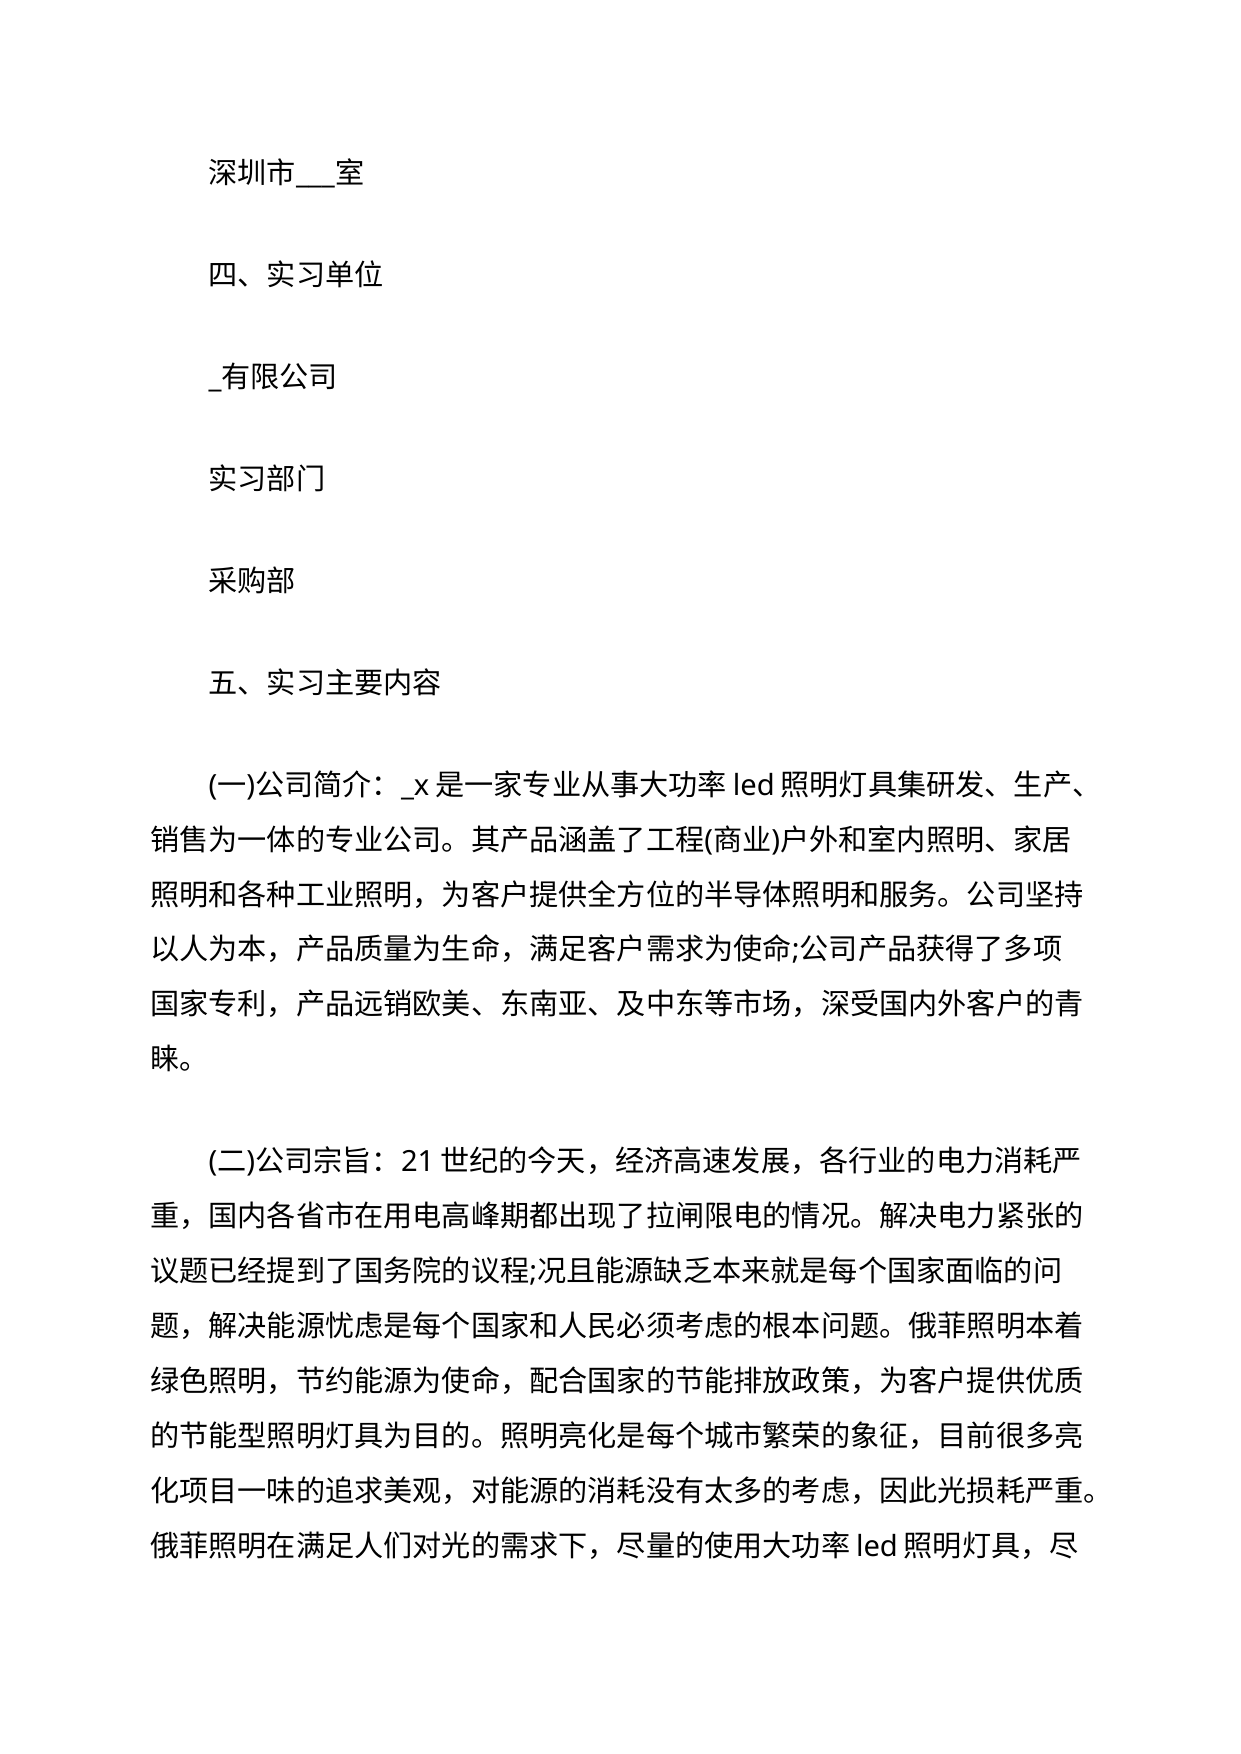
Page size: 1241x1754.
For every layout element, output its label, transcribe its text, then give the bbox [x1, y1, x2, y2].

text (一)公司简介：_x是一家专业从事大功率led照明灯具集研发、生产、销售为一体的专业公司。其产品涵盖了工程(商业)户外和室内照明、家居照明和各种工业照明，为客户提供全方位的半导体照明和服务。公司坚持以人为本，产品质量为生命，满足客户需求为使命;公司产品获得了多项国家专利，产品远销欧美、东南亚、及中东等市场，深受国内外客户的青睐。 [150, 761, 1090, 1078]
text 采购部 [150, 557, 1090, 600]
text _有限公司 [150, 354, 1090, 396]
text 五、实习主要内容 [150, 659, 1090, 702]
text 实习部门 [150, 456, 1090, 498]
text 深圳市___室 [150, 150, 1090, 192]
text 四、实习单位 [150, 252, 1090, 294]
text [150, 1138, 1090, 1564]
